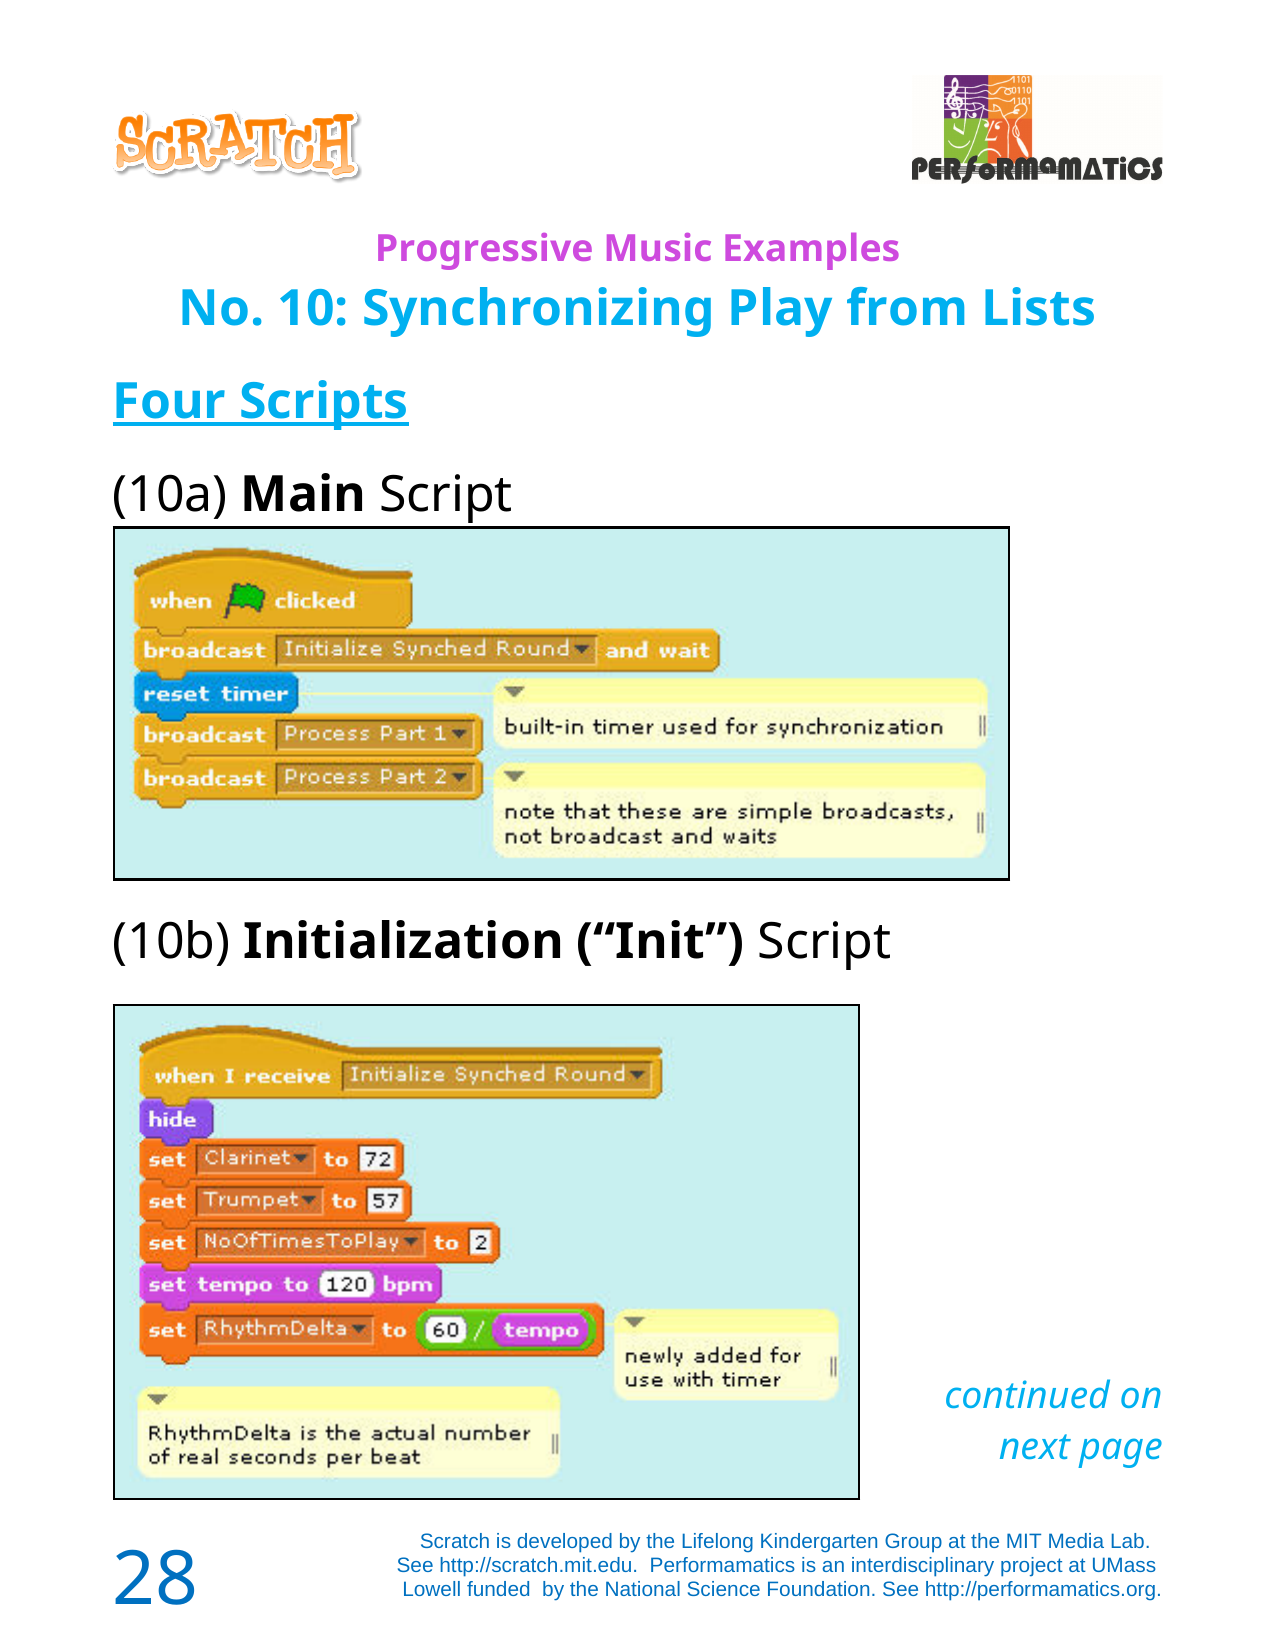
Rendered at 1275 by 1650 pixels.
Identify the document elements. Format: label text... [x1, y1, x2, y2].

text continued on next page [860, 1368, 1162, 1471]
text Four Scripts [112, 365, 1162, 433]
picture [112, 108, 363, 184]
text No. 10: Synchronizing Play from Lists [112, 272, 1162, 340]
text (10b) Initialization (“Init”) Script [112, 906, 1162, 974]
picture [115, 1006, 858, 1498]
text (10a) Main Script [112, 458, 1162, 526]
picture [115, 529, 1008, 878]
picture [912, 75, 1163, 184]
text Progressive Music Examples [112, 221, 1162, 272]
